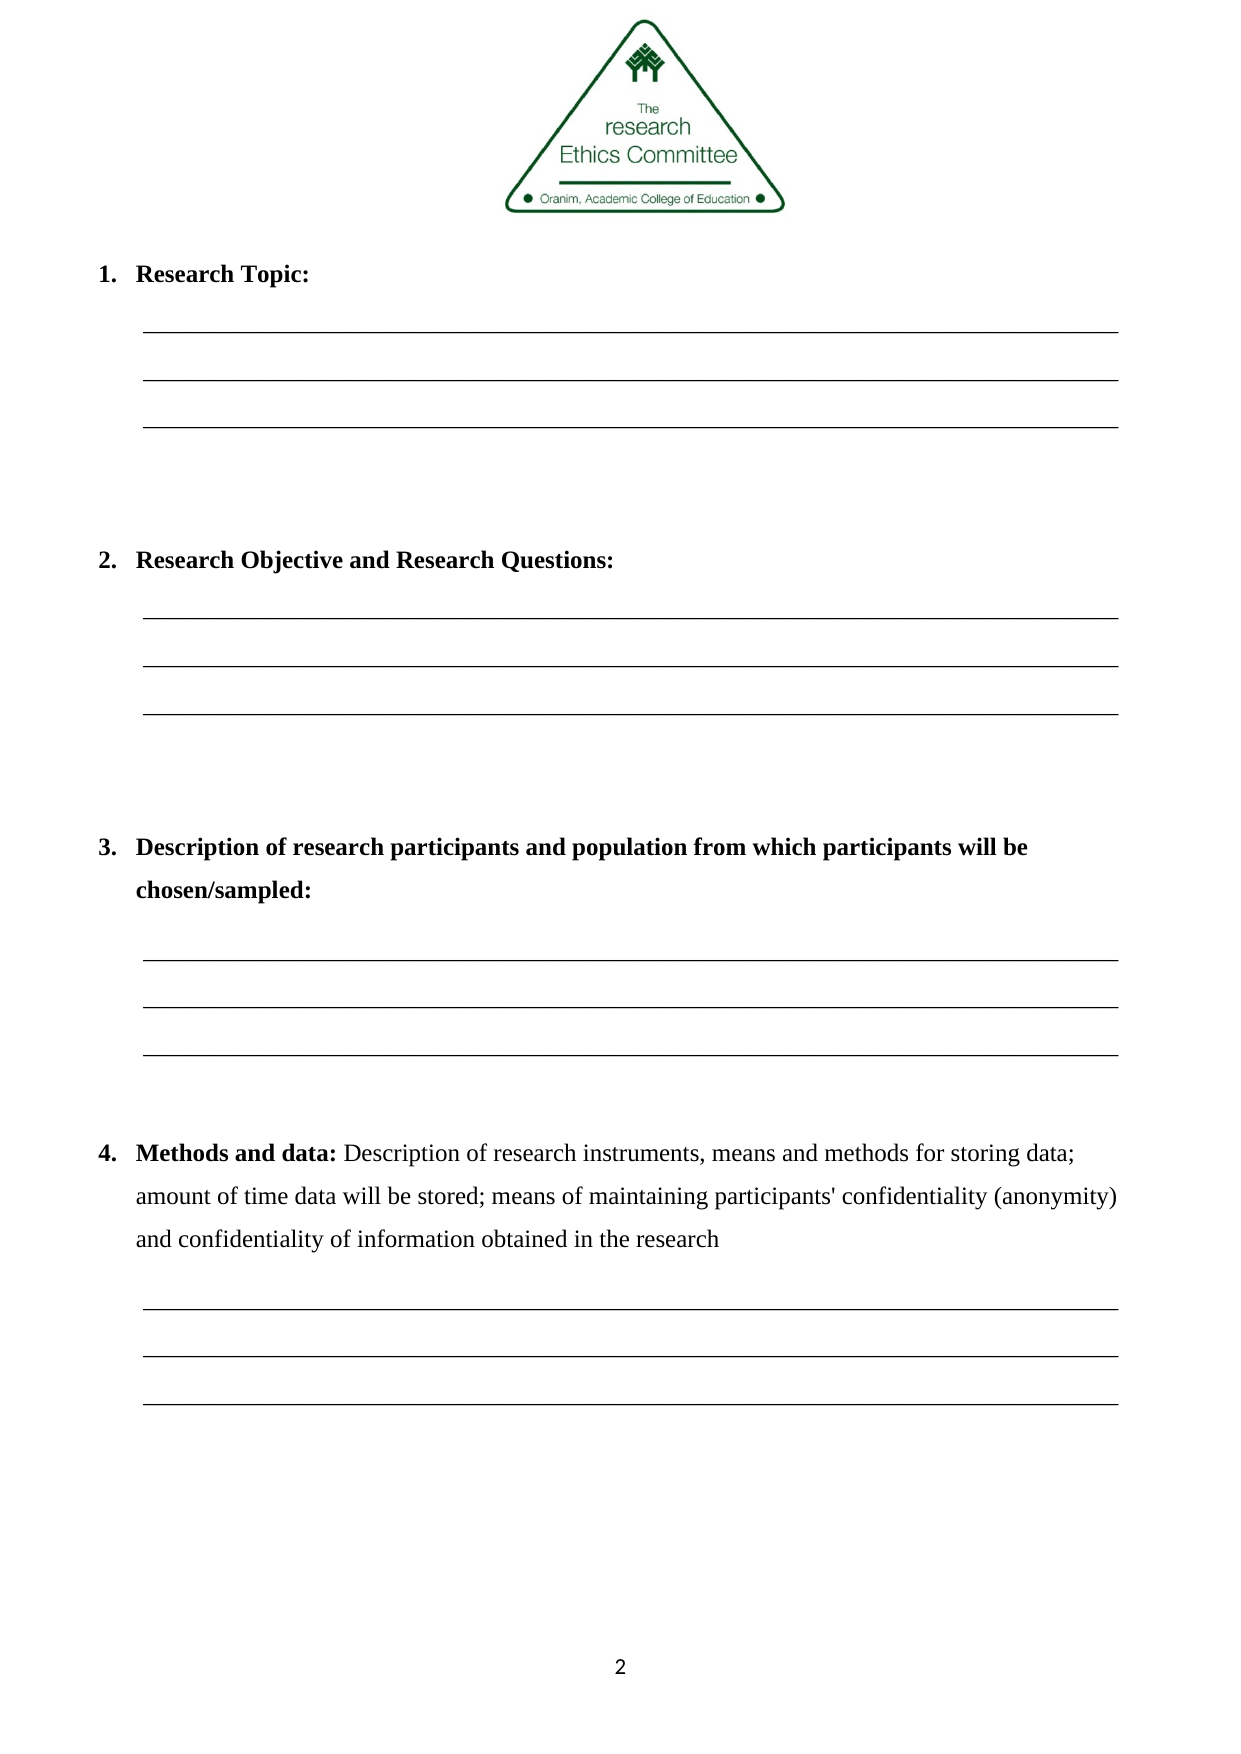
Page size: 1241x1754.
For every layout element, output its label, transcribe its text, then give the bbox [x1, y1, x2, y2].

text ______________________________________________________________________________ [98, 1379, 1141, 1408]
text ______________________________________________________________________________ [98, 1030, 1141, 1059]
list Description of research participants and population from which participants will be chosen/sampled: [98, 832, 1141, 904]
text ______________________________________________________________________________ [98, 689, 1141, 717]
list Research Topic: [98, 259, 1141, 288]
text ______________________________________________________________________________ [98, 641, 1141, 670]
list Methods and data: Description of research instruments, means and methods for storing data; amount of time data will be stored; means of maintaining participants' confidentiality (anonymity) and confidentiality of information obtained in the research [98, 1138, 1141, 1253]
text ______________________________________________________________________________ [98, 1284, 1141, 1312]
text ______________________________________________________________________________ [98, 355, 1141, 383]
list Research Objective and Research Questions: [98, 546, 1141, 574]
text ______________________________________________________________________________ [98, 307, 1141, 336]
text ______________________________________________________________________________ [98, 593, 1141, 622]
text ______________________________________________________________________________ [98, 1331, 1141, 1360]
text ______________________________________________________________________________ [98, 935, 1141, 963]
text ______________________________________________________________________________ [98, 982, 1141, 1011]
text ______________________________________________________________________________ [98, 402, 1141, 431]
picture [490, 4, 799, 219]
